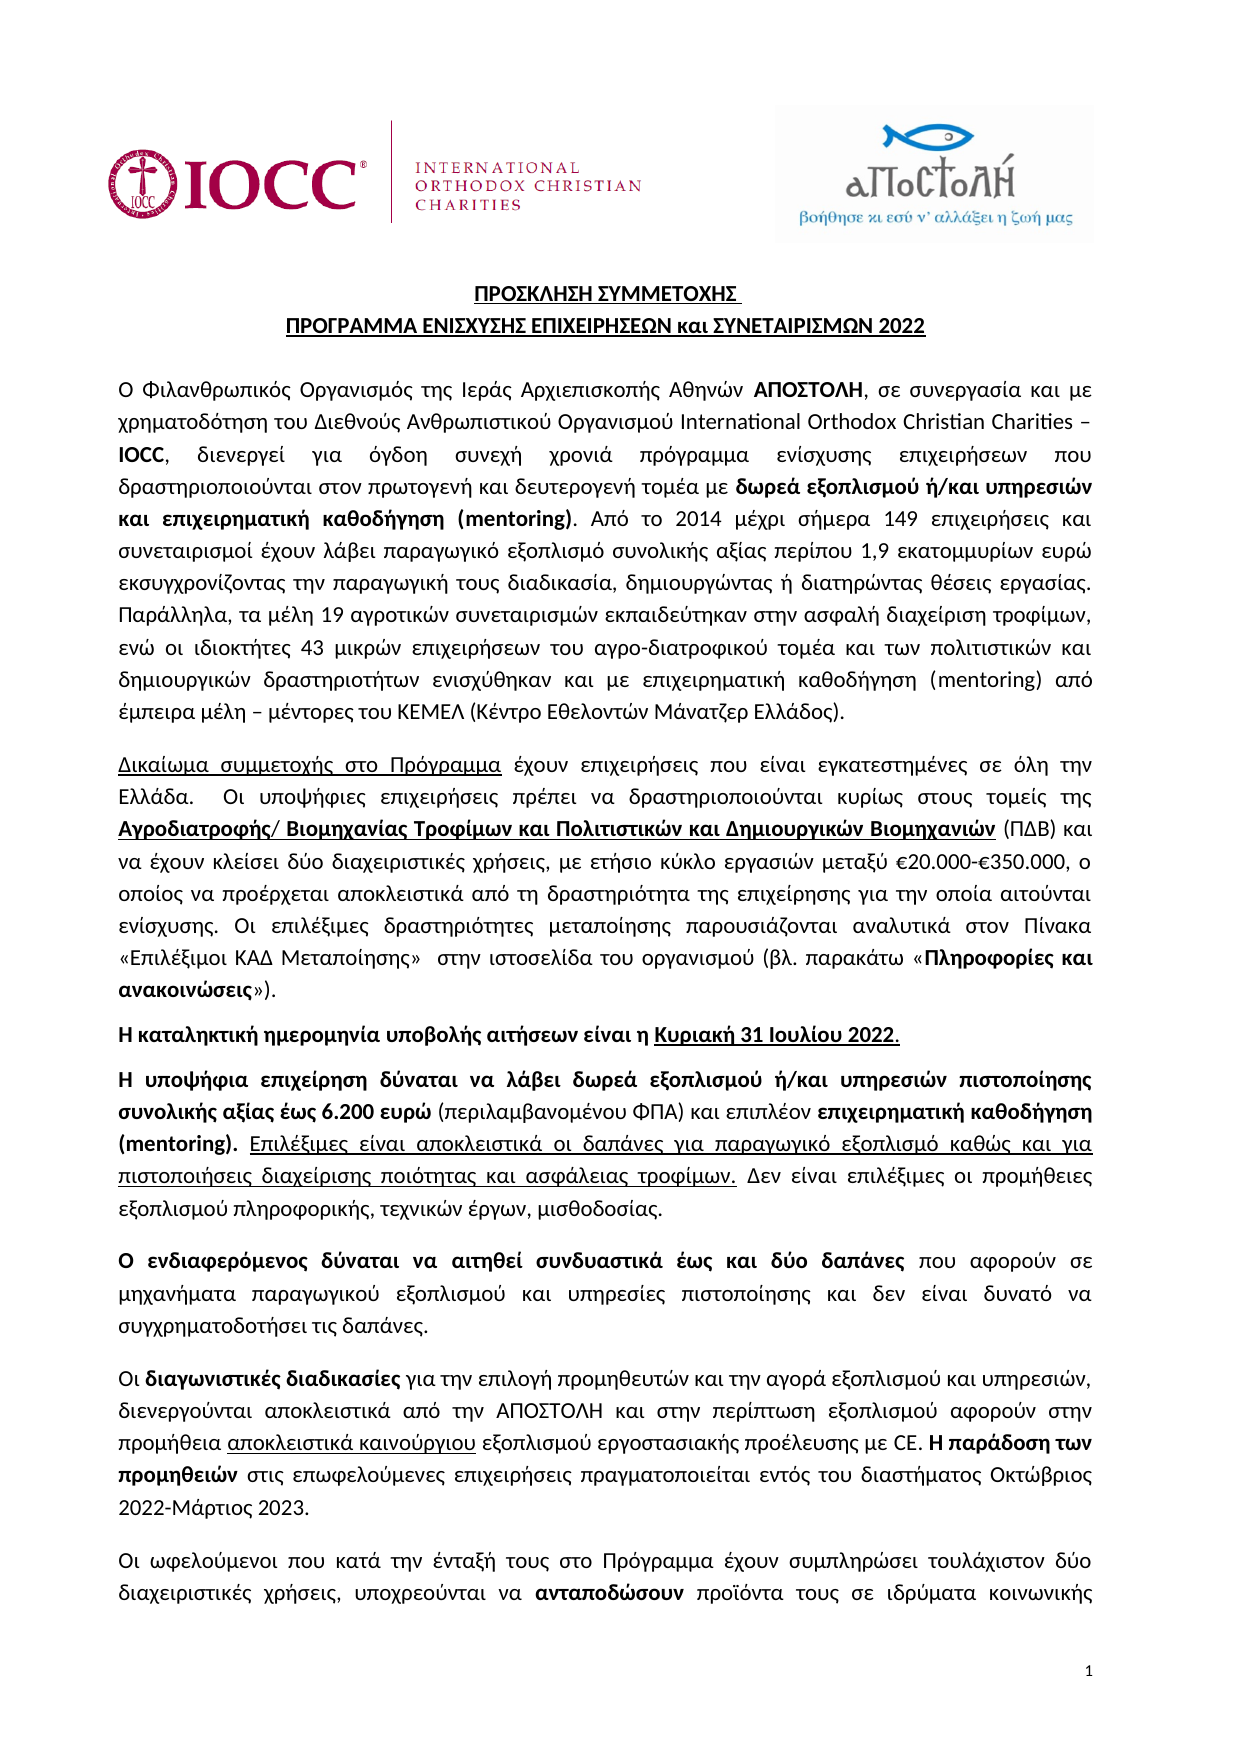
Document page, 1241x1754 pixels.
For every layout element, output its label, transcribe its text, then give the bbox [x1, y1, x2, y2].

text Η υποψήφια επιχείρηση δύναται να λάβει δωρεά εξοπλισμού ή/και υπηρεσιών πιστοποίησης συνολικής αξίας έως 6.200 ευρώ (περιλαμβανομένου ΦΠΑ) και επιπλέον επιχειρηματική καθοδήγηση (mentoring). Επιλέξιμες είναι αποκλειστικά οι δαπάνες για παραγωγικό εξοπλισμό καθώς και για πιστοποιήσεις διαχείρισης ποιότητας και ασφάλειας τροφίμων. Δεν είναι επιλέξιμες οι προμήθειες εξοπλισμού πληροφορικής, τεχνικών έργων, μισθοδοσίας. [118, 1065, 1093, 1222]
text Ο Φιλανθρωπικός Οργανισμός της Ιεράς Αρχιεπισκοπής Αθηνών ΑΠΟΣΤΟΛΗ, σε συνεργασία και με χρηματοδότηση του Διεθνούς Ανθρωπιστικού Οργανισμού International Orthodox Christian Charities – IOCC, διενεργεί για όγδοη συνεχή χρονιά πρόγραμμα ενίσχυσης επιχειρήσεων που δραστηριοποιούνται στον πρωτογενή και δευτερογενή τομέα με δωρεά εξοπλισμού ή/και υπηρεσιών και επιχειρηματική καθοδήγηση (mentoring). Από το 2014 μέχρι σήμερα 149 επιχειρήσεις και συνεταιρισμοί έχουν λάβει παραγωγικό εξοπλισμό συνολικής αξίας περίπου 1,9 εκατομμυρίων ευρώ εκσυγχρονίζοντας την παραγωγική τους διαδικασία, δημιουργώντας ή διατηρώντας θέσεις εργασίας. Παράλληλα, τα μέλη 19 αγροτικών συνεταιρισμών εκπαιδεύτηκαν στην ασφαλή διαχείριση τροφίμων, ενώ οι ιδιοκτήτες 43 μικρών επιχειρήσεων του αγρο-διατροφικού τομέα και των πολιτιστικών και δημιουργικών δραστηριοτήτων ενισχύθηκαν και με επιχειρηματική καθοδήγηση (mentoring) από έμπειρα μέλη – μέντορες του ΚΕΜΕΛ (Κέντρο Εθελοντών Μάνατζερ Ελλάδος). [118, 375, 1093, 725]
text Ο ενδιαφερόμενος δύναται να αιτηθεί συνδυαστικά έως και δύο δαπάνες που αφορούν σε μηχανήματα παραγωγικού εξοπλισμού και υπηρεσίες πιστοποίησης και δεν είναι δυνατό να συγχρηματοδοτήσει τις δαπάνες. [118, 1247, 1093, 1339]
picture [72, 107, 694, 246]
text ΠΡΟΓΡΑΜΜΑ ΕΝΙΣΧΥΣΗΣ ΕΠΙΧΕΙΡΗΣΕΩΝ και ΣΥΝΕΤΑΙΡΙΣΜΩΝ 2022 [118, 311, 1093, 339]
text ΠΡΟΣΚΛΗΣΗ ΣΥΜΜΕΤΟΧΗΣ [118, 279, 1093, 307]
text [118, 1546, 1093, 1606]
text Οι διαγωνιστικές διαδικασίες για την επιλογή προμηθευτών και την αγορά εξοπλισμού και υπηρεσιών, διενεργούνται αποκλειστικά από την ΑΠΟΣΤΟΛΗ και στην περίπτωση εξοπλισμού αφορούν στην προμήθεια αποκλειστικά καινούργιου εξοπλισμού εργοστασιακής προέλευσης με CE. Η παράδοση των προμηθειών στις επωφελούμενες επιχειρήσεις πραγματοποιείται εντός του διαστήματος Οκτώβριος 2022-Μάρτιος 2023. [118, 1364, 1093, 1521]
list Η καταληκτική ημερομηνία υποβολής αιτήσεων είναι η Κυριακή 31 Ιουλίου 2022. [118, 1020, 1093, 1048]
picture [775, 105, 1094, 243]
text Δικαίωμα συμμετοχής στο Πρόγραμμα έχουν επιχειρήσεις που είναι εγκατεστημένες σε όλη την Ελλάδα. Οι υποψήφιες επιχειρήσεις πρέπει να δραστηριοποιούνται κυρίως στους τομείς της Αγροδιατροφής/ Βιομηχανίας Τροφίμων και Πολιτιστικών και Δημιουργικών Βιομηχανιών (ΠΔΒ) και να έχουν κλείσει δύο διαχειριστικές χρήσεις, με ετήσιο κύκλο εργασιών μεταξύ €20.000-€350.000, ο οποίος να προέρχεται αποκλειστικά από τη δραστηριότητα της επιχείρησης για την οποία αιτούνται ενίσχυσης. Οι επιλέξιμες δραστηριότητες μεταποίησης παρουσιάζονται αναλυτικά στον Πίνακα «Επιλέξιμοι ΚΑΔ Μεταποίησης» στην ιστοσελίδα του οργανισμού (βλ. παρακάτω «Πληροφορίες και ανακοινώσεις»). [118, 750, 1093, 1003]
